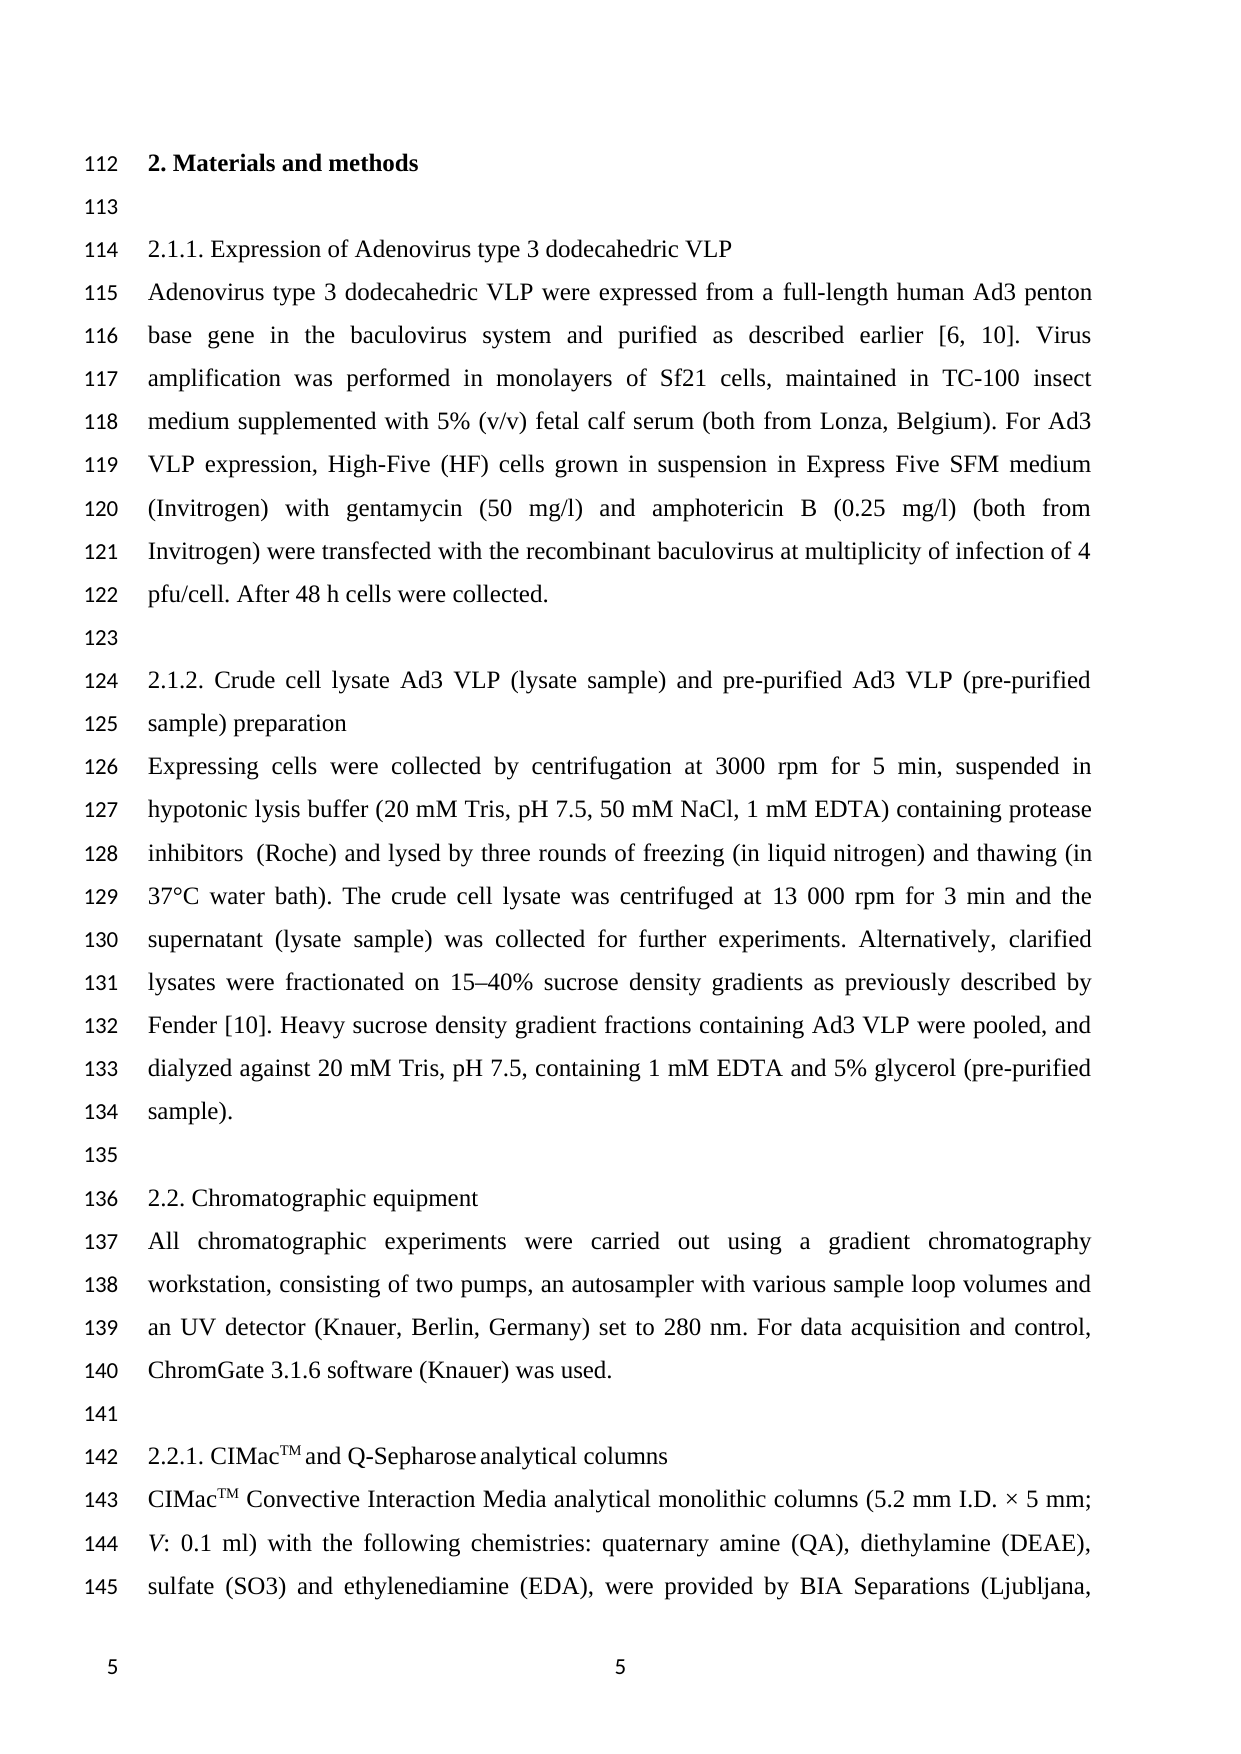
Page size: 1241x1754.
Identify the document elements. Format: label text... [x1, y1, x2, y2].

text 2.1.1. Expression of Adenovirus type 3 dodecahedric VLP [148, 234, 1092, 263]
text 2. Materials and methods [148, 148, 1092, 176]
text 2.2.1. CIMacTM and Q-Sepharose analytical columns [148, 1441, 1092, 1470]
text Expressing cells were collected by centrifugation at 3000 rpm for 5 min, suspended in hypotonic lysis buffer (20 mM Tris, pH 7.5, 50 mM NaCl, 1 mM EDTA) containing protease inhibitors (Roche) and lysed by three rounds of freezing (in liquid nitrogen) and thawing (in 37°C water bath). The crude cell lysate was centrifuged at 13 000 rpm for 3 min and the supernatant (lysate sample) was collected for further experiments. Alternatively, clarified lysates were fractionated on 15–40% sucrose density gradients as previously described by Fender [10]. Heavy sucrose density gradient fractions containing Ad3 VLP were pooled, and dialyzed against 20 mM Tris, pH 7.5, containing 1 mM EDTA and 5% glycerol (pre-purified sample). [148, 751, 1092, 1125]
text 2.1.2. Crude cell lysate Ad3 VLP (lysate sample) and pre-purified Ad3 VLP (pre-purified sample) preparation [148, 665, 1092, 737]
text 2.2. Chromatographic equipment [148, 1183, 1092, 1211]
text Adenovirus type 3 dodecahedric VLP were expressed from a full-length human Ad3 penton base gene in the baculovirus system and purified as described earlier [6, 10]. Virus amplification was performed in monolayers of Sf21 cells, maintained in TC-100 insect medium supplemented with 5% (v/v) fetal calf serum (both from Lonza, Belgium). For Ad3 VLP expression, High-Five (HF) cells grown in suspension in Express Five SFM medium (Invitrogen) with gentamycin (50 mg/l) and amphotericin B (0.25 mg/l) (both from Invitrogen) were transfected with the recombinant baculovirus at multiplicity of infection of 4 pfu/cell. After 48 h cells were collected. [148, 277, 1092, 608]
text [148, 1484, 1092, 1599]
text All chromatographic experiments were carried out using a gradient chromatography workstation, consisting of two pumps, an autosampler with various sample loop volumes and an UV detector (Knauer, Berlin, Germany) set to 280 nm. For data acquisition and control, ChromGate 3.1.6 software (Knauer) was used. [148, 1226, 1092, 1384]
